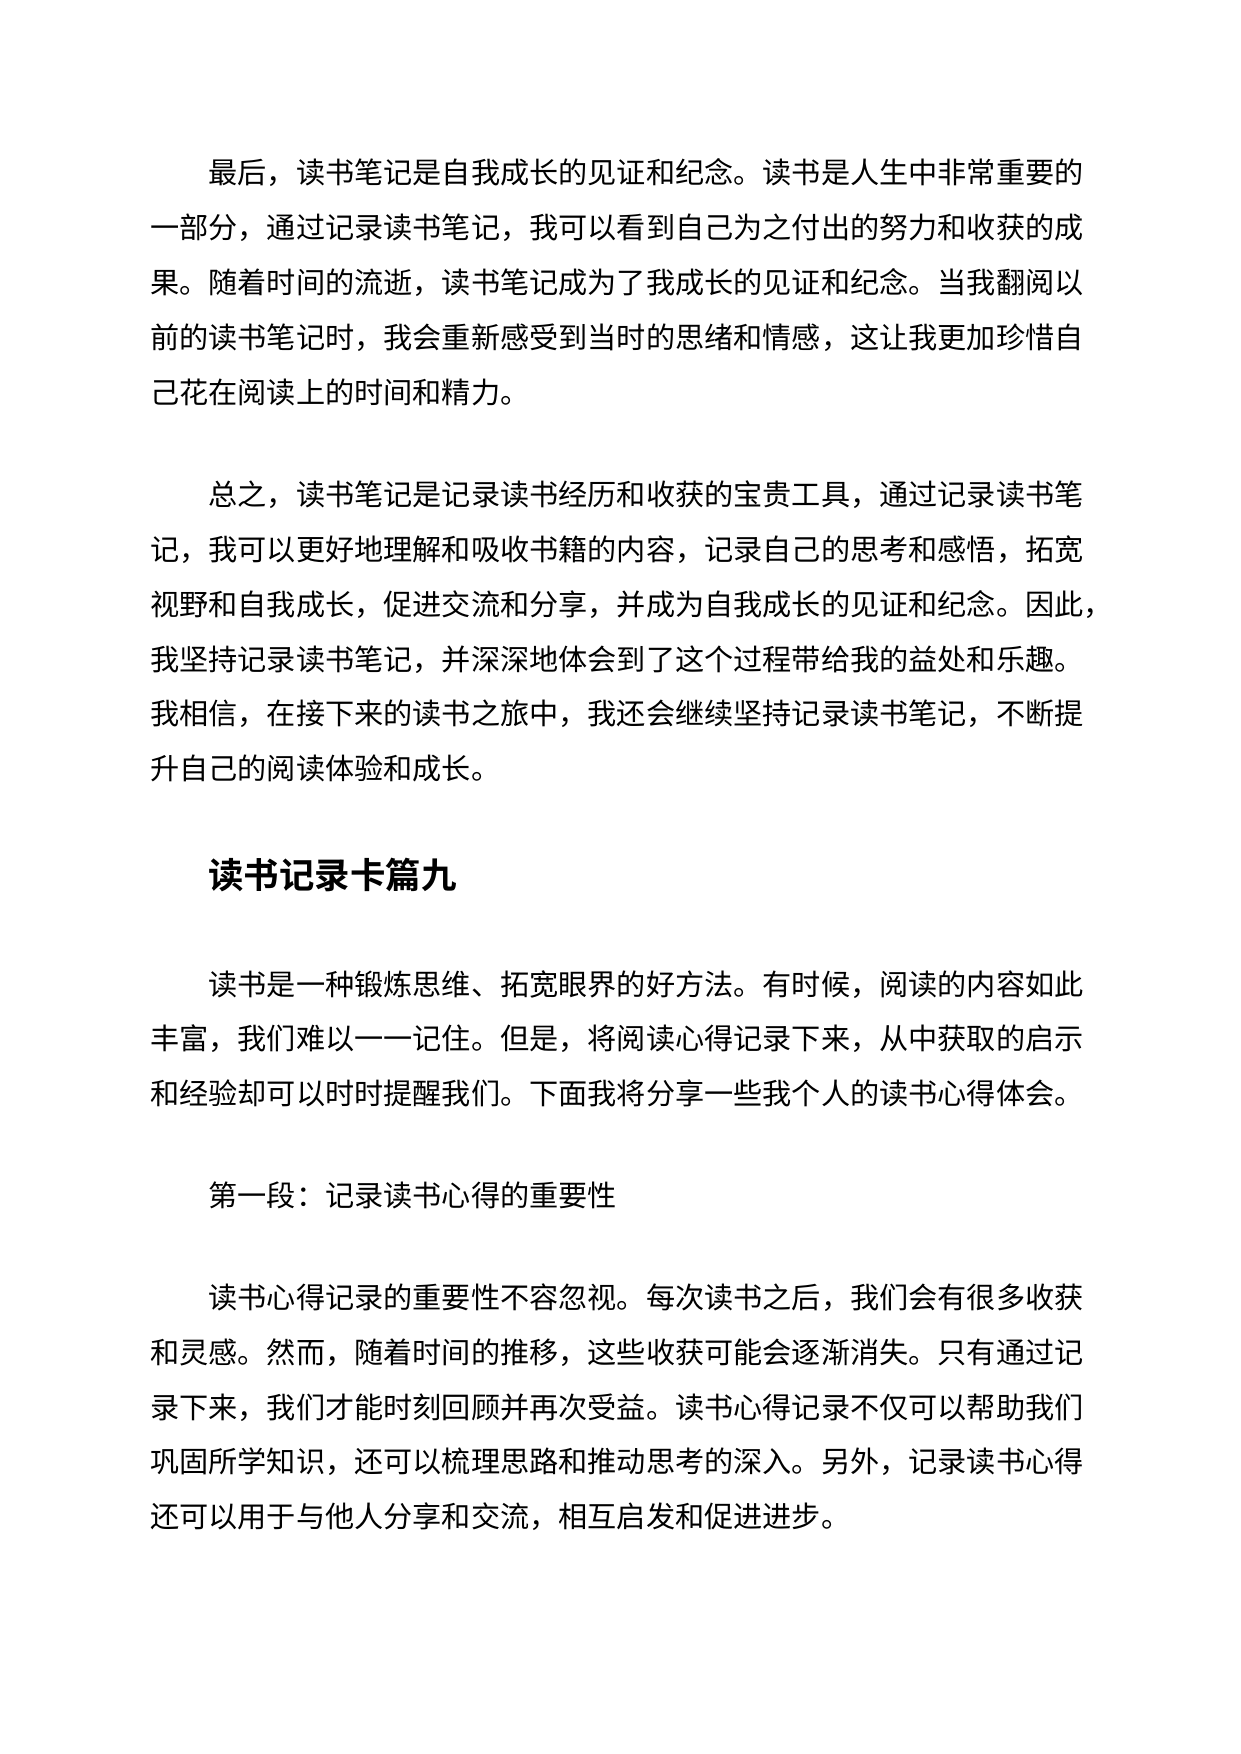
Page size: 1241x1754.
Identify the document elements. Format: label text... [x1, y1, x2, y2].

text 第一段：记录读书心得的重要性 [150, 1173, 1090, 1215]
text 读书心得记录的重要性不容忽视。每次读书之后，我们会有很多收获和灵感。然而，随着时间的推移，这些收获可能会逐渐消失。只有通过记录下来，我们才能时刻回顾并再次受益。读书心得记录不仅可以帮助我们巩固所学知识，还可以梳理思路和推动思考的深入。另外，记录读书心得还可以用于与他人分享和交流，相互启发和促进进步。 [150, 1274, 1090, 1536]
text 读书记录卡篇九 [150, 848, 1090, 899]
text 最后，读书笔记是自我成长的见证和纪念。读书是人生中非常重要的一部分，通过记录读书笔记，我可以看到自己为之付出的努力和收获的成果。随着时间的流逝，读书笔记成为了我成长的见证和纪念。当我翻阅以前的读书笔记时，我会重新感受到当时的思绪和情感，这让我更加珍惜自己花在阅读上的时间和精力。 [150, 150, 1090, 412]
text 读书是一种锻炼思维、拓宽眼界的好方法。有时候，阅读的内容如此丰富，我们难以一一记住。但是，将阅读心得记录下来，从中获取的启示和经验却可以时时提醒我们。下面我将分享一些我个人的读书心得体会。 [150, 961, 1090, 1113]
text 总之，读书笔记是记录读书经历和收获的宝贵工具，通过记录读书笔记，我可以更好地理解和吸收书籍的内容，记录自己的思考和感悟，拓宽视野和自我成长，促进交流和分享，并成为自我成长的见证和纪念。因此，我坚持记录读书笔记，并深深地体会到了这个过程带给我的益处和乐趣。我相信，在接下来的读书之旅中，我还会继续坚持记录读书笔记，不断提升自己的阅读体验和成长。 [150, 471, 1090, 788]
